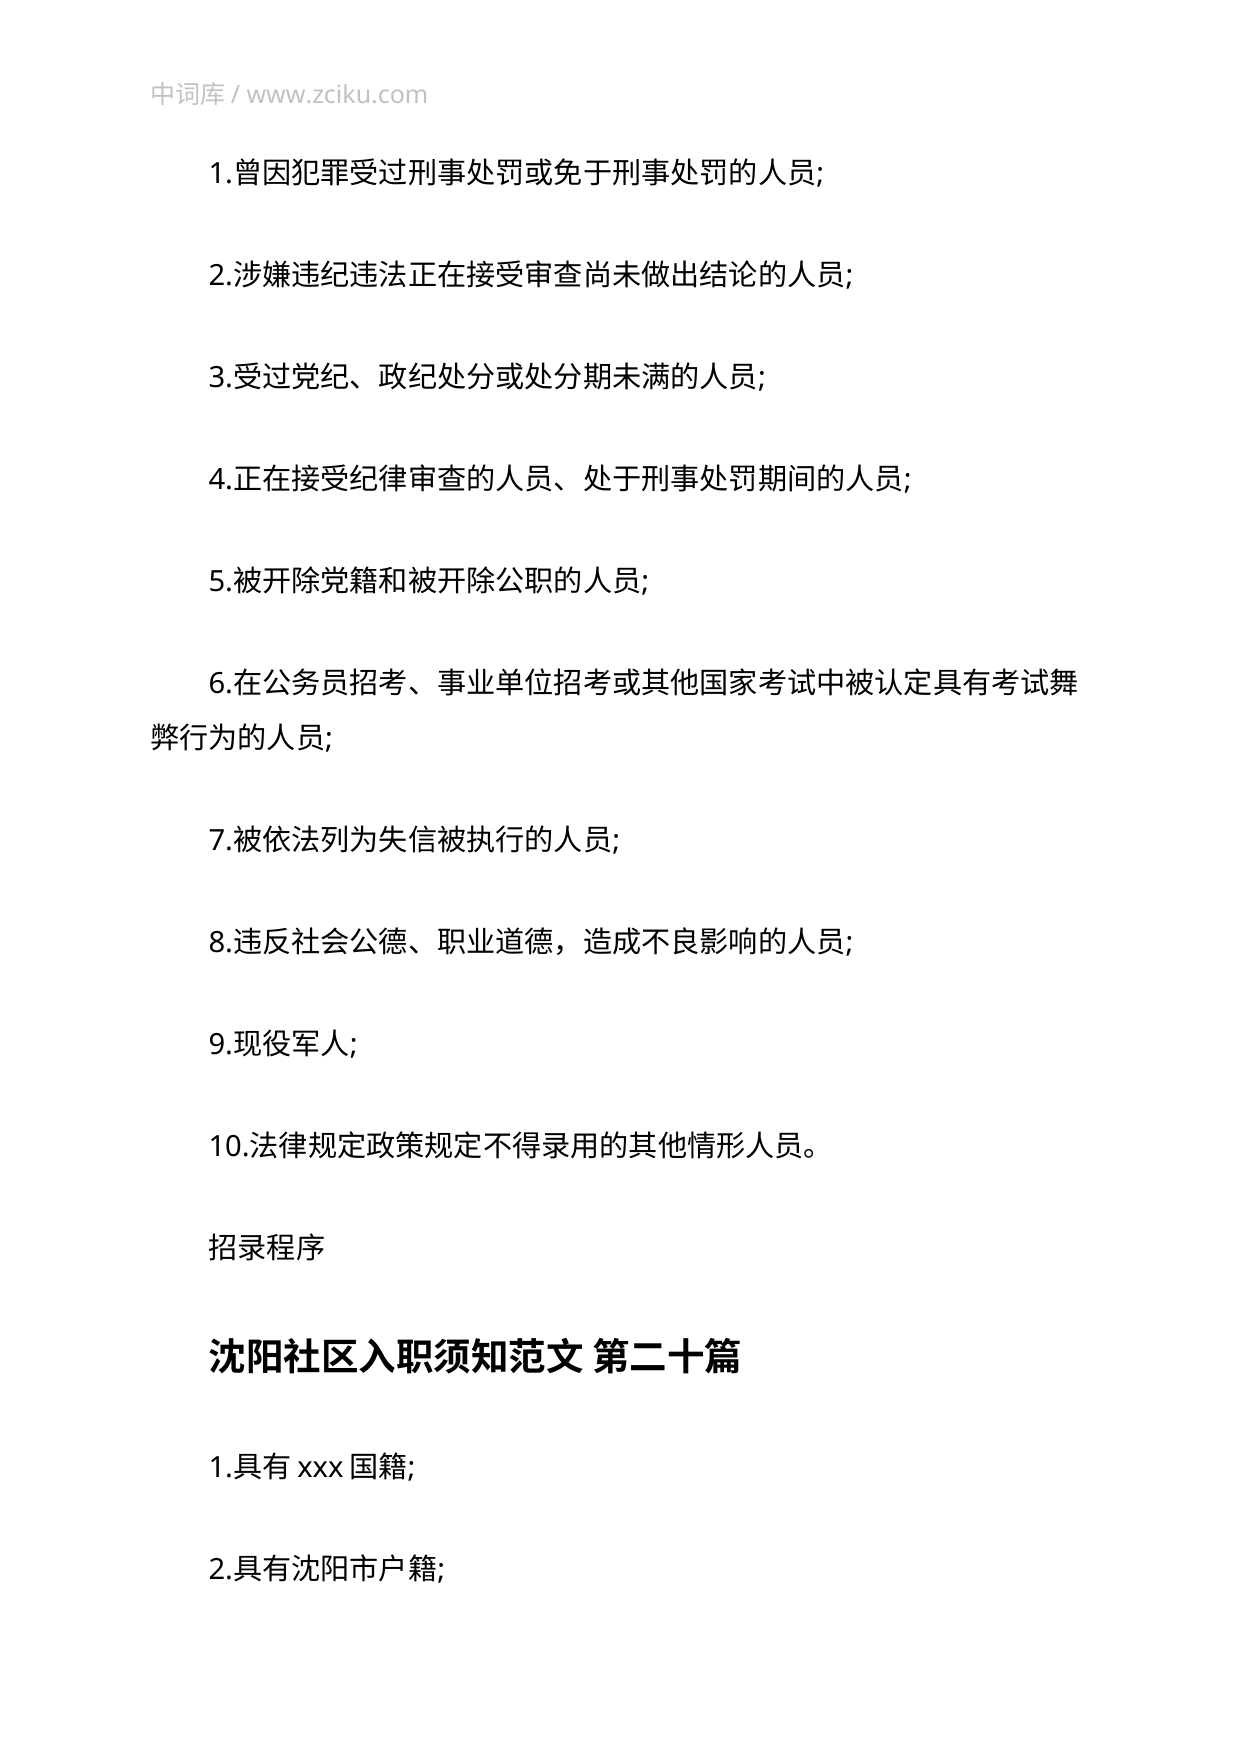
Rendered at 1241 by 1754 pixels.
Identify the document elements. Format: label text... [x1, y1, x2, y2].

text 3.受过党纪、政纪处分或处分期未满的人员; [150, 354, 1090, 396]
text 1.曾因犯罪受过刑事处罚或免于刑事处罚的人员; [150, 150, 1090, 192]
text 5.被开除党籍和被开除公职的人员; [150, 558, 1090, 600]
text 7.被依法列为失信被执行的人员; [150, 817, 1090, 859]
text 8.违反社会公德、职业道德，造成不良影响的人员; [150, 919, 1090, 961]
text 9.现役军人; [150, 1021, 1090, 1063]
text 1.具有xxx国籍; [150, 1444, 1090, 1486]
text 4.正在接受纪律审查的人员、处于刑事处罚期间的人员; [150, 456, 1090, 498]
text 6.在公务员招考、事业单位招考或其他国家考试中被认定具有考试舞弊行为的人员; [150, 660, 1090, 757]
text 2.涉嫌违纪违法正在接受审查尚未做出结论的人员; [150, 252, 1090, 294]
text 10.法律规定政策规定不得录用的其他情形人员。 [150, 1123, 1090, 1165]
text 沈阳社区入职须知范文 第二十篇 [150, 1327, 1090, 1381]
text 2.具有沈阳市户籍; [150, 1546, 1090, 1588]
text 招录程序 [150, 1225, 1090, 1267]
